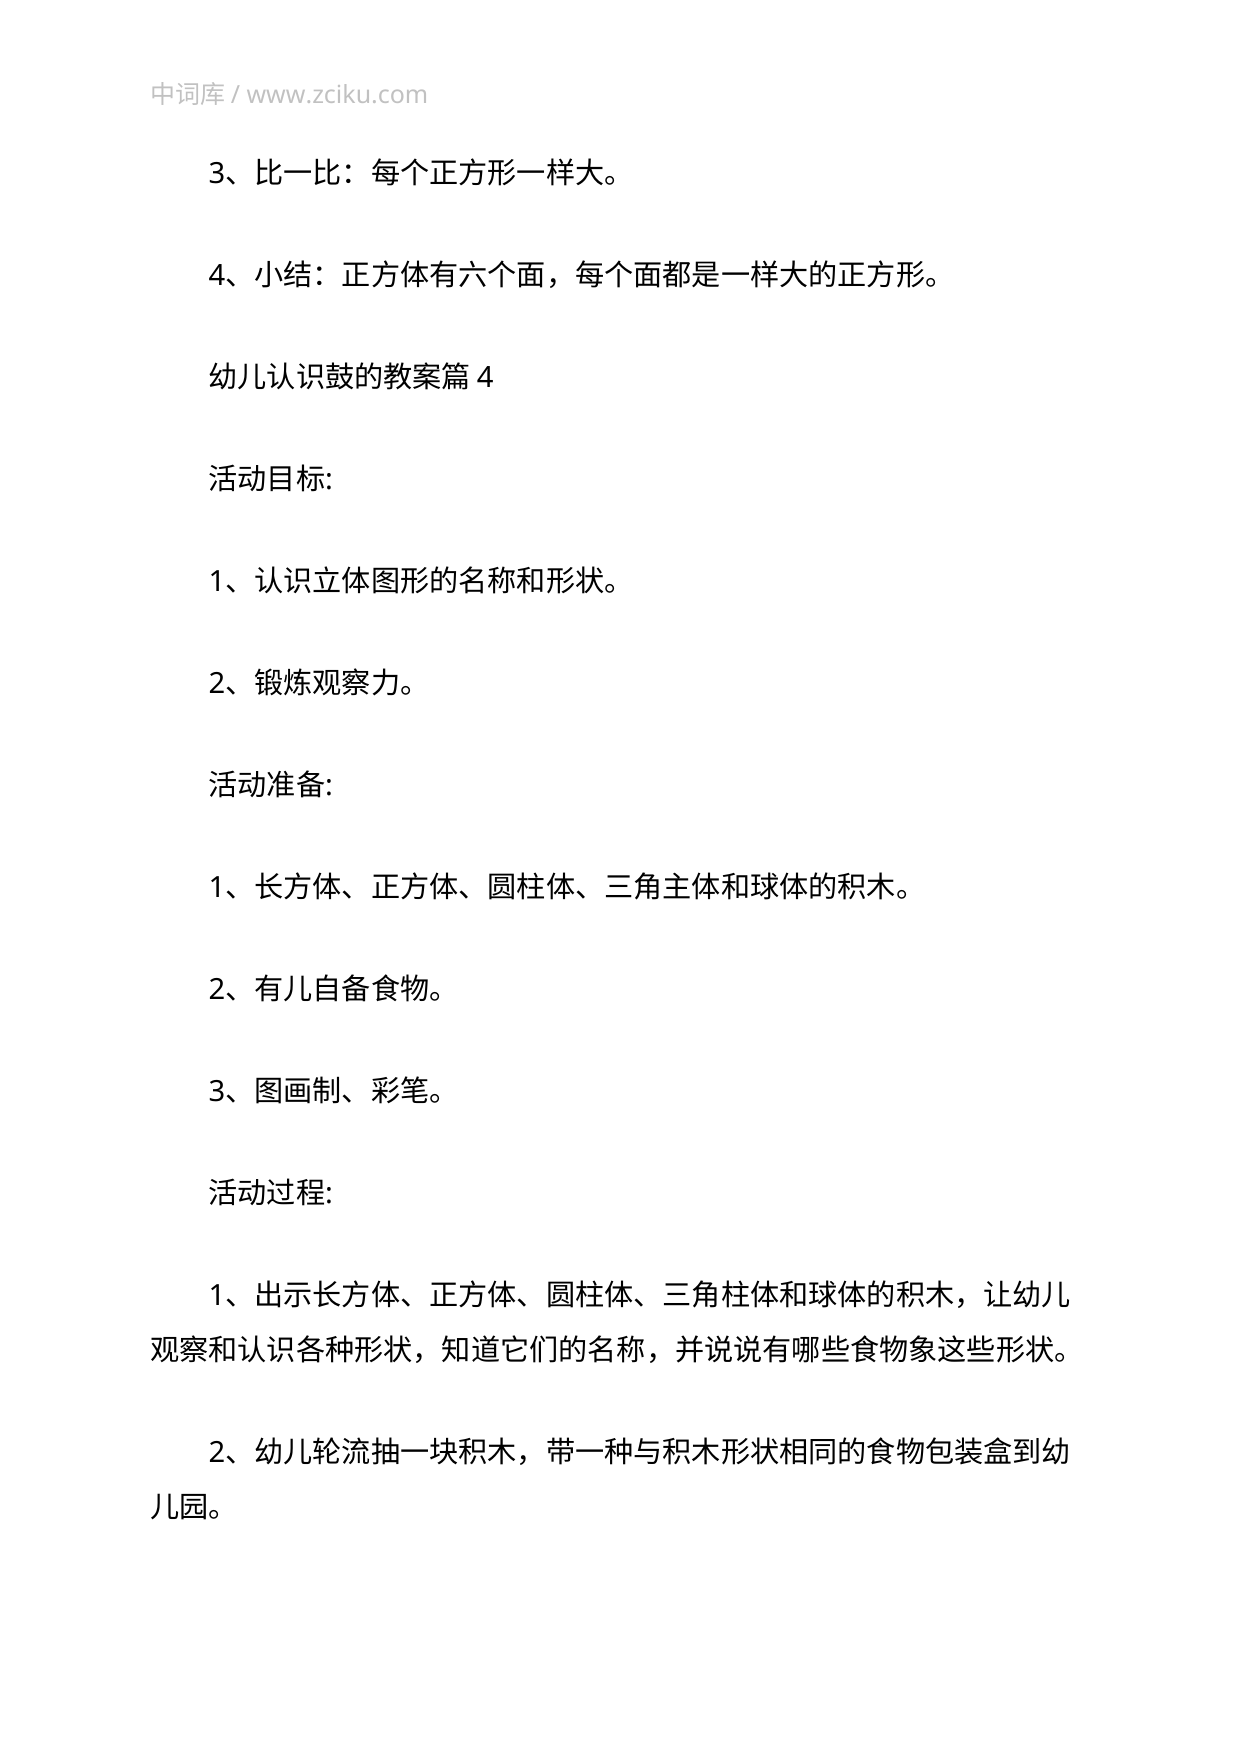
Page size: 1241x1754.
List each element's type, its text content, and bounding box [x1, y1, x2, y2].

text 4、小结：正方体有六个面，每个面都是一样大的正方形。 [150, 252, 1090, 294]
text 活动准备: [150, 762, 1090, 804]
text 2、有儿自备食物。 [150, 966, 1090, 1008]
text 活动过程: [150, 1170, 1090, 1212]
text 2、锻炼观察力。 [150, 660, 1090, 702]
text 3、图画制、彩笔。 [150, 1068, 1090, 1110]
text 活动目标: [150, 456, 1090, 498]
text 1、出示长方体、正方体、圆柱体、三角柱体和球体的积木，让幼儿观察和认识各种形状，知道它们的名称，并说说有哪些食物象这些形状。 [150, 1272, 1090, 1369]
text 1、长方体、正方体、圆柱体、三角主体和球体的积木。 [150, 864, 1090, 906]
text 1、认识立体图形的名称和形状。 [150, 558, 1090, 600]
text 2、幼儿轮流抽一块积木，带一种与积木形状相同的食物包装盒到幼儿园。 [150, 1428, 1090, 1526]
text 3、比一比：每个正方形一样大。 [150, 150, 1090, 192]
text 幼儿认识鼓的教案篇4 [150, 354, 1090, 396]
